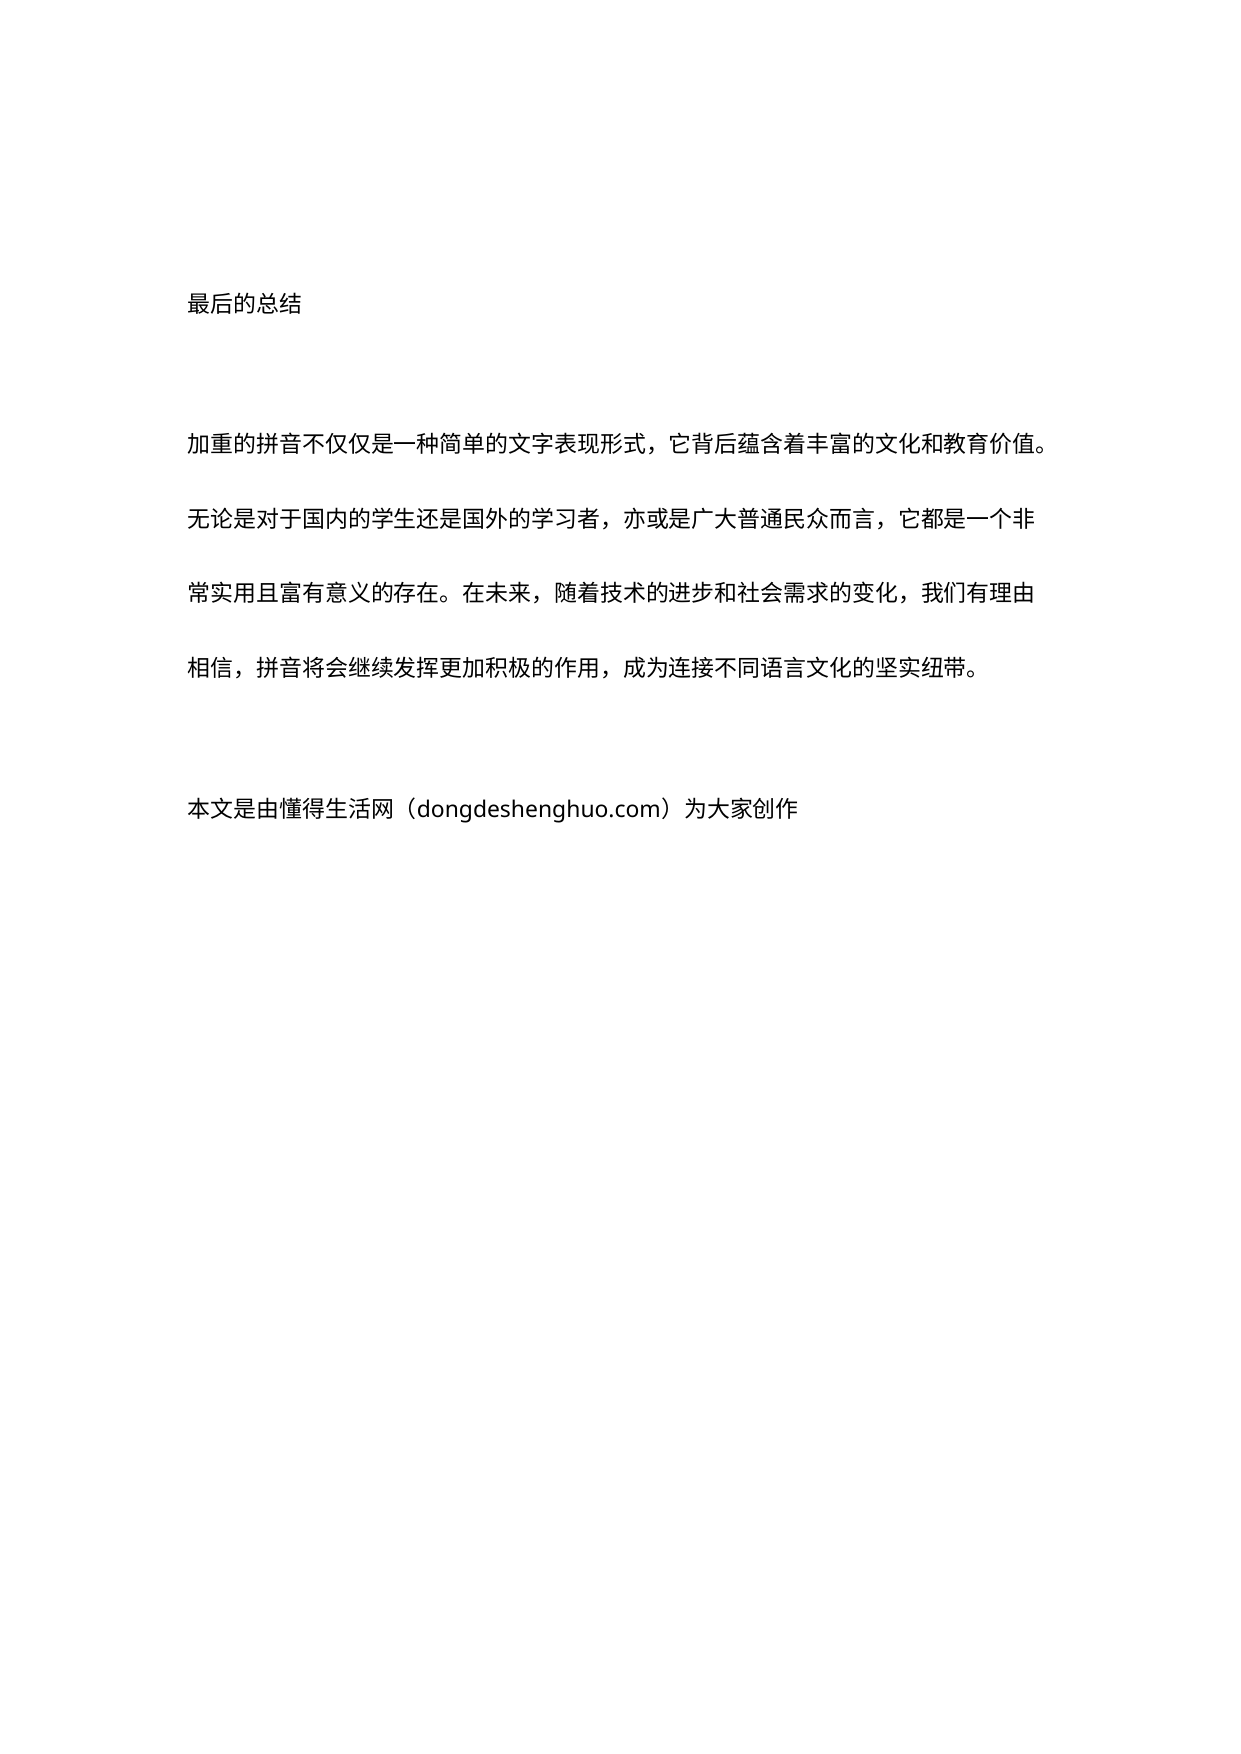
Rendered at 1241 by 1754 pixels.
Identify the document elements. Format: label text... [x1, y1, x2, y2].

text 本文是由懂得生活网（dongdeshenghuo.com）为大家创作 [187, 774, 1053, 839]
text 最后的总结 [187, 270, 1053, 335]
text 加重的拼音不仅仅是一种简单的文字表现形式，它背后蕴含着丰富的文化和教育价值。无论是对于国内的学生还是国外的学习者，亦或是广大普通民众而言，它都是一个非常实用且富有意义的存在。在未来，随着技术的进步和社会需求的变化，我们有理由相信，拼音将会继续发挥更加积极的作用，成为连接不同语言文化的坚实纽带。 [187, 410, 1053, 699]
